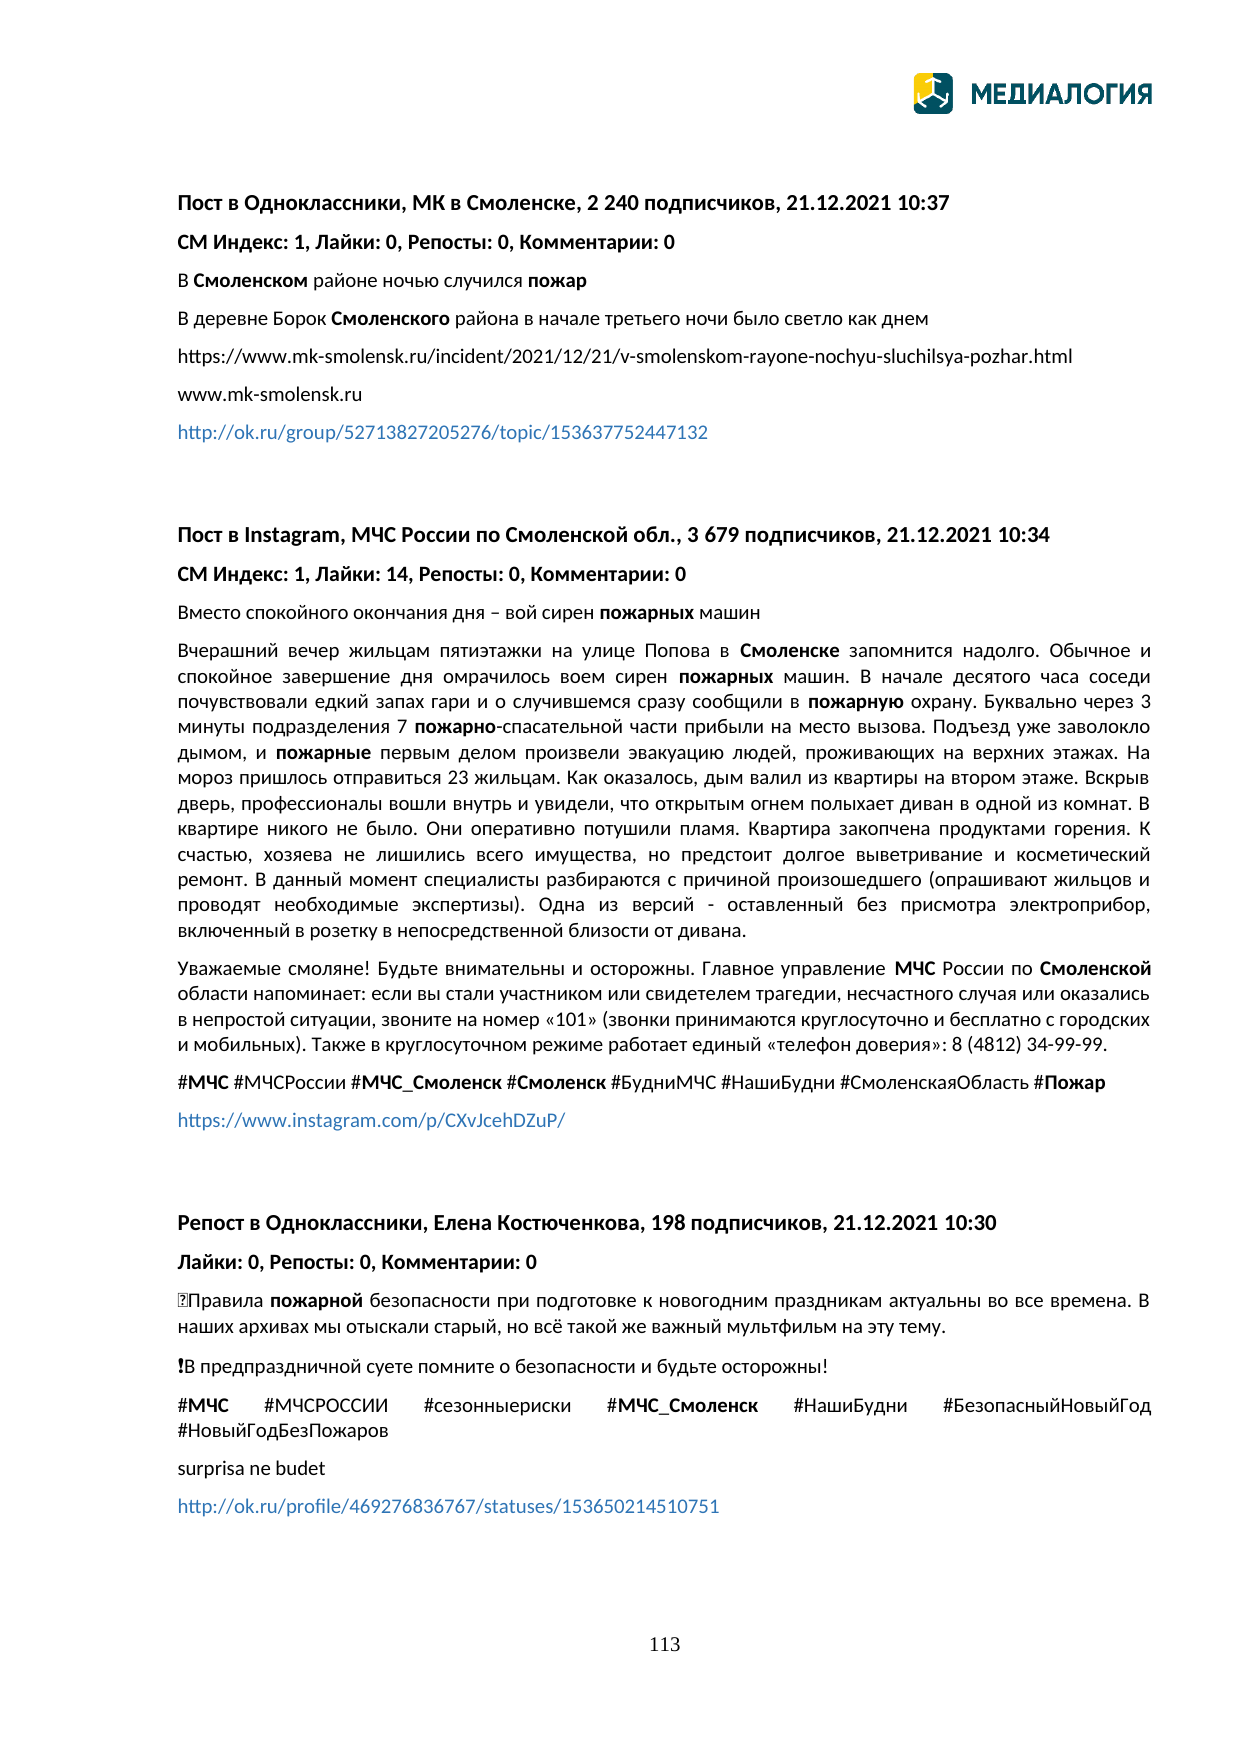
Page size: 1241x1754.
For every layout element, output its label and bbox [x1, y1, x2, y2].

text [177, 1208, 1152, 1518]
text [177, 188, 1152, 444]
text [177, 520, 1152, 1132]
picture [913, 73, 1152, 114]
